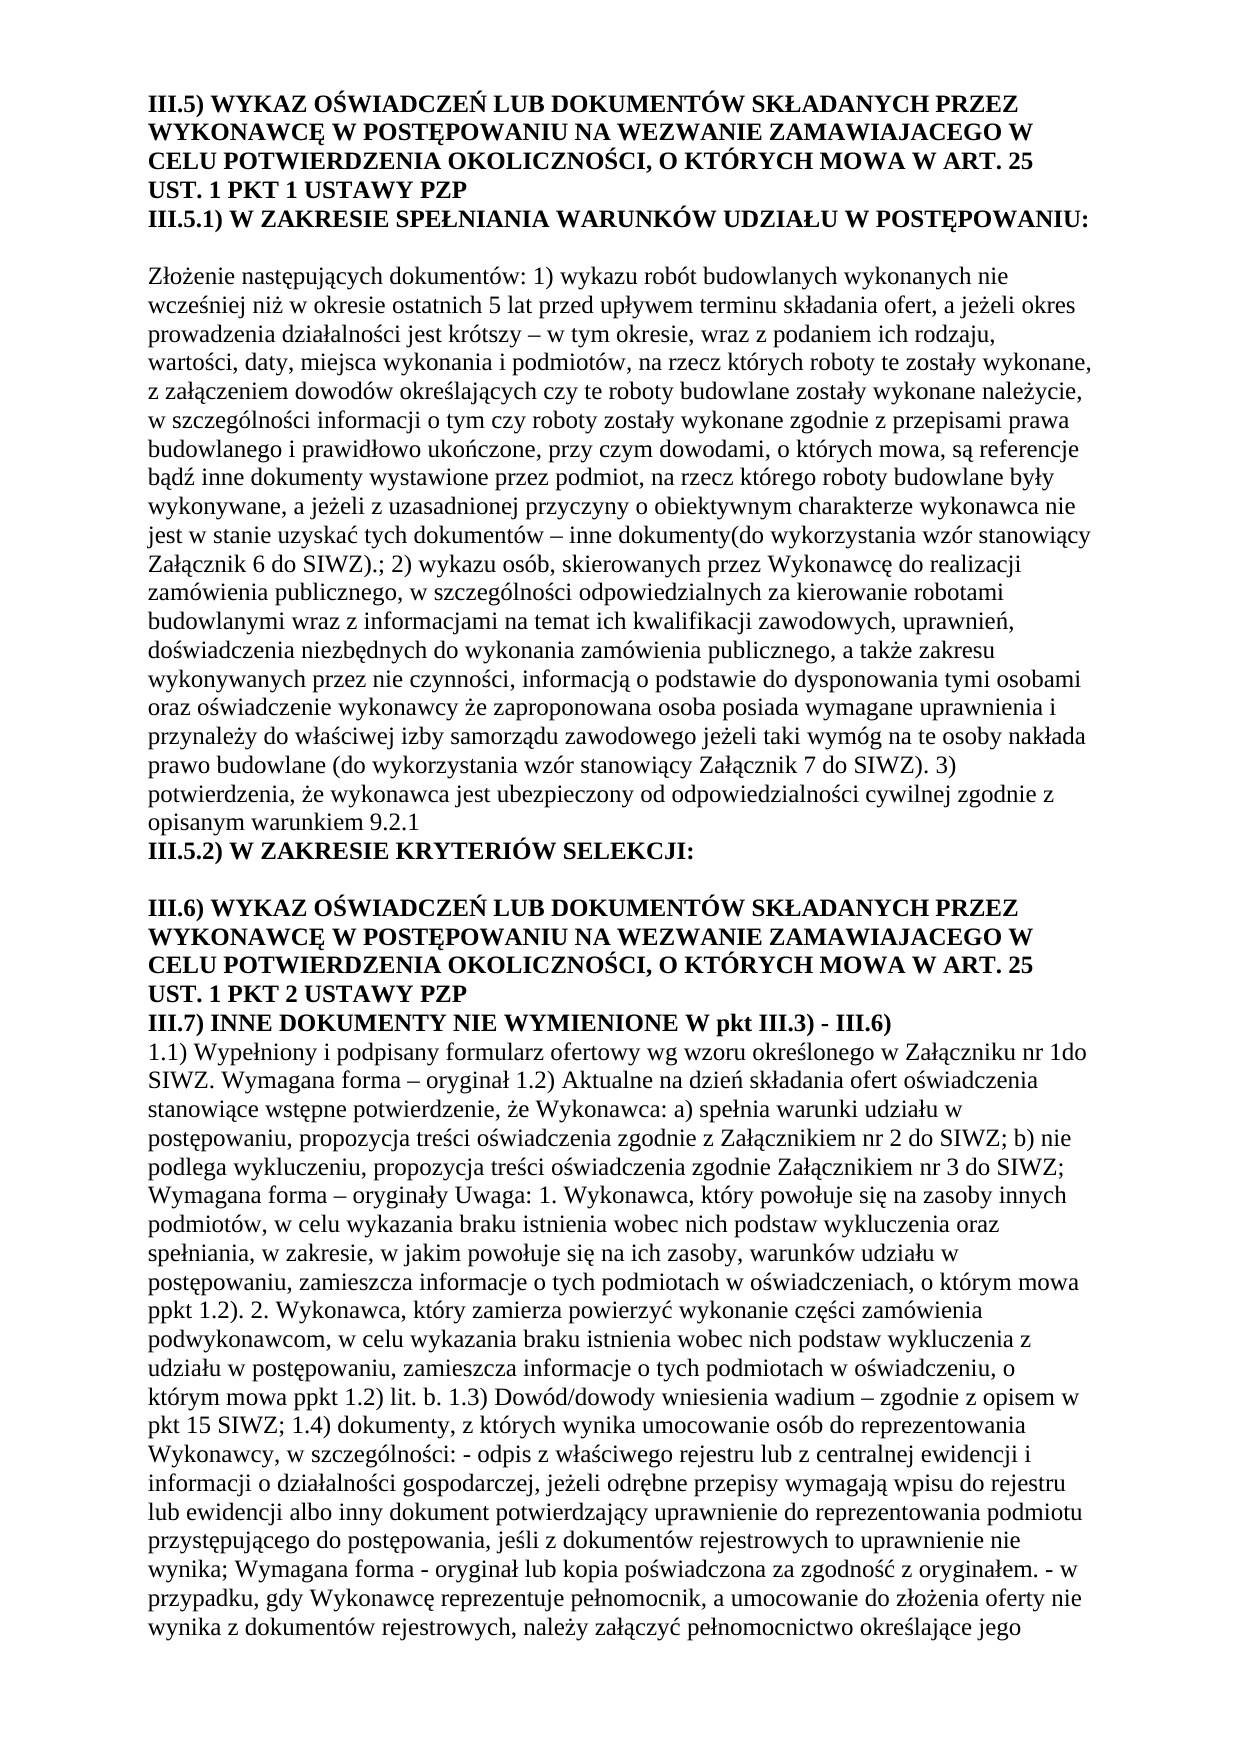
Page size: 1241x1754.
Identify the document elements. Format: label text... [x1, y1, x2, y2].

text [148, 1037, 1093, 1640]
text III.7) INNE DOKUMENTY NIE WYMIENIONE W pkt III.3) - III.6) [148, 1008, 1093, 1037]
text III.6) WYKAZ OŚWIADCZEŃ LUB DOKUMENTÓW SKŁADANYCH PRZEZ WYKONAWCĘ W POSTĘPOWANIU NA WEZWANIE ZAMAWIAJACEGO W CELU POTWIERDZENIA OKOLICZNOŚCI, O KTÓRYCH MOWA W ART. 25 UST. 1 PKT 2 USTAWY PZP [148, 893, 1093, 1008]
text III.5) WYKAZ OŚWIADCZEŃ LUB DOKUMENTÓW SKŁADANYCH PRZEZ WYKONAWCĘ W POSTĘPOWANIU NA WEZWANIE ZAMAWIAJACEGO W CELU POTWIERDZENIA OKOLICZNOŚCI, O KTÓRYCH MOWA W ART. 25 UST. 1 PKT 1 USTAWY PZP [148, 89, 1093, 204]
text III.5.1) W ZAKRESIE SPEŁNIANIA WARUNKÓW UDZIAŁU W POSTĘPOWANIU: Złożenie następujących dokumentów: 1) wykazu robót budowlanych wykonanych nie wcześniej niż w okresie ostatnich 5 lat przed upływem terminu składania ofert, a jeżeli okres prowadzenia działalności jest krótszy – w tym okresie, wraz z podaniem ich rodzaju, wartości, daty, miejsca wykonania i podmiotów, na rzecz których roboty te zostały wykonane, z załączeniem dowodów określających czy te roboty budowlane zostały wykonane należycie, w szczególności informacji o tym czy roboty zostały wykonane zgodnie z przepisami prawa budowlanego i prawidłowo ukończone, przy czym dowodami, o których mowa, są referencje bądź inne dokumenty wystawione przez podmiot, na rzecz którego roboty budowlane były wykonywane, a jeżeli z uzasadnionej przyczyny o obiektywnym charakterze wykonawca nie jest w stanie uzyskać tych dokumentów – inne dokumenty(do wykorzystania wzór stanowiący Załącznik 6 do SIWZ).; 2) wykazu osób, skierowanych przez Wykonawcę do realizacji zamówienia publicznego, w szczególności odpowiedzialnych za kierowanie robotami budowlanymi wraz z informacjami na temat ich kwalifikacji zawodowych, uprawnień, doświadczenia niezbędnych do wykonania zamówienia publicznego, a także zakresu wykonywanych przez nie czynności, informacją o podstawie do dysponowania tymi osobami oraz oświadczenie wykonawcy że zaproponowana osoba posiada wymagane uprawnienia i przynależy do właściwej izby samorządu zawodowego jeżeli taki wymóg na te osoby nakłada prawo budowlane (do wykorzystania wzór stanowiący Załącznik 7 do SIWZ). 3) potwierdzenia, że wykonawca jest ubezpieczony od odpowiedzialności cywilnej zgodnie z opisanym warunkiem 9.2.1 III.5.2) W ZAKRESIE KRYTERIÓW SELEKCJI: [148, 204, 1093, 893]
